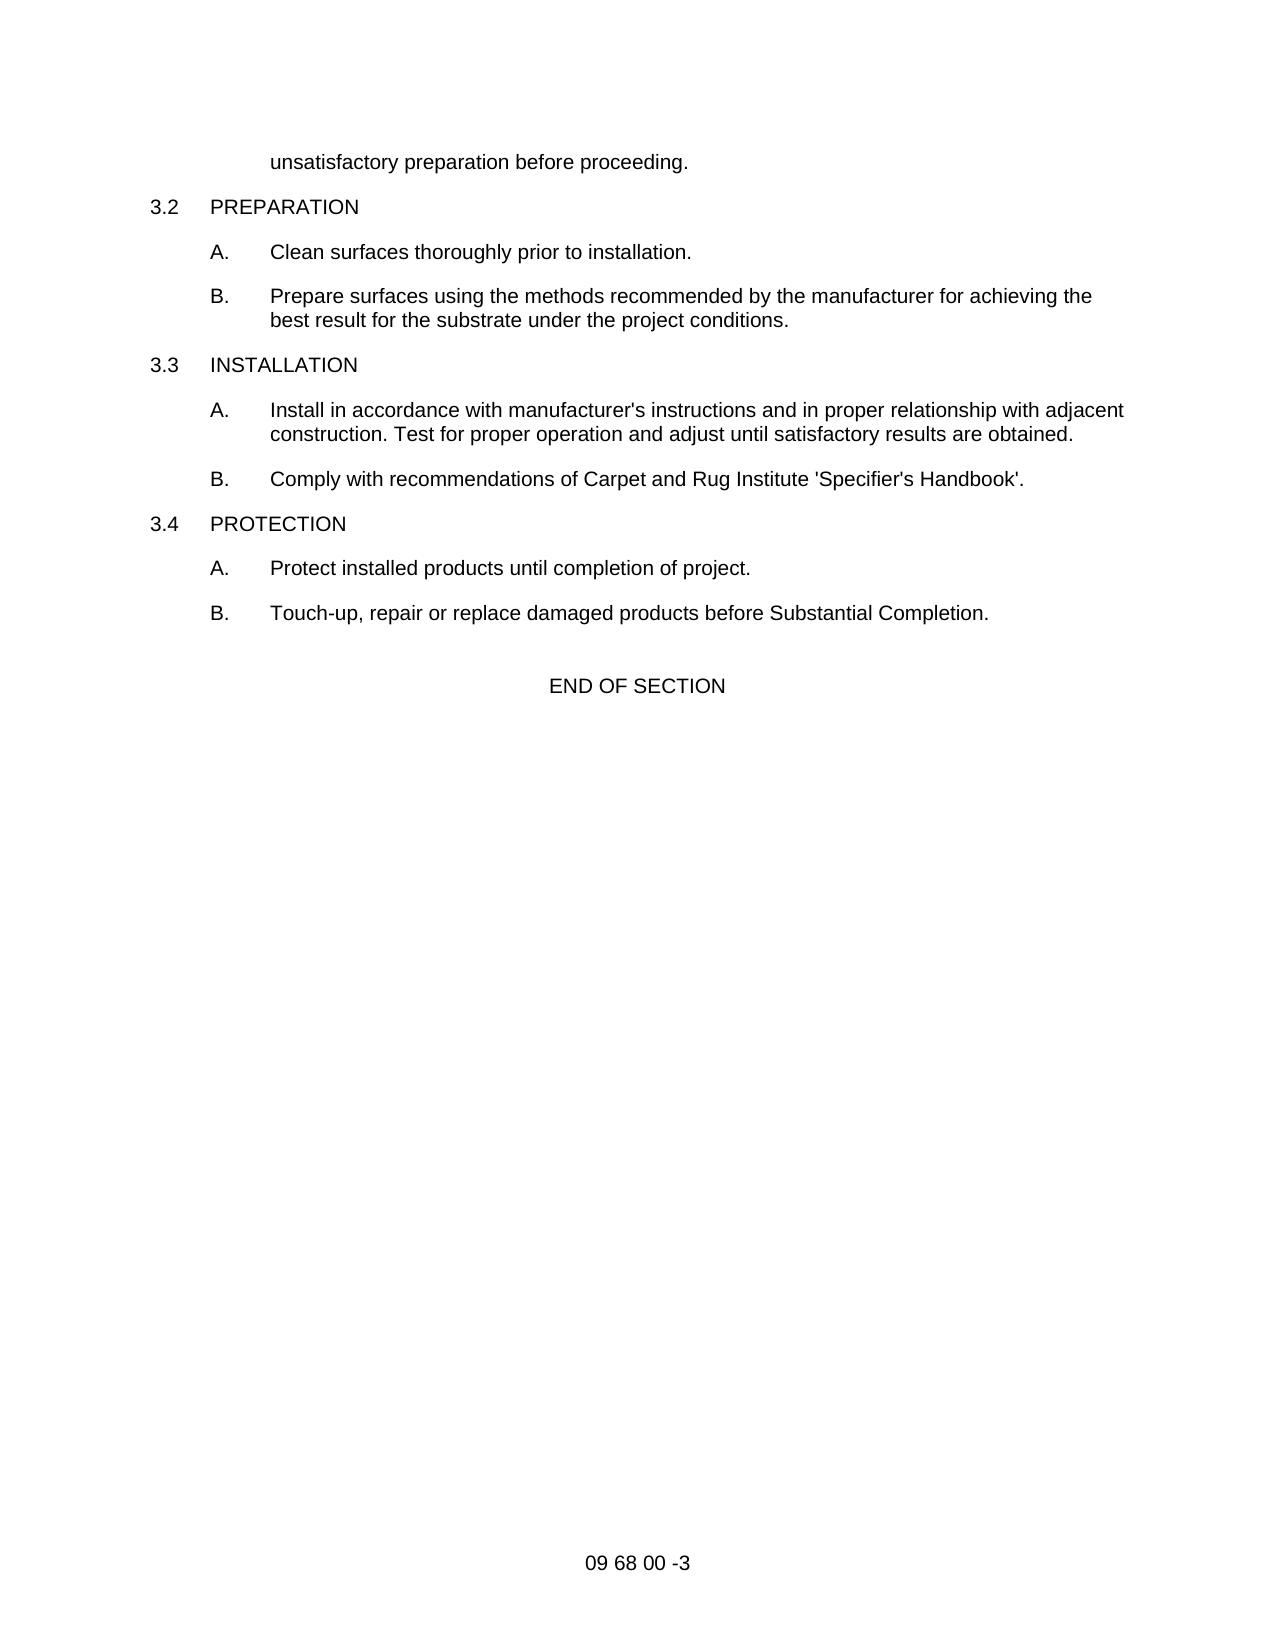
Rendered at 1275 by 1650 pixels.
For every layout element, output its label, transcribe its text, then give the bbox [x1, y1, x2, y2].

list PROTECTION [150, 511, 1125, 535]
list PREPARATION [150, 195, 1125, 219]
text END OF SECTION [150, 674, 1125, 698]
list Prepare surfaces using the methods recommended by the manufacturer for achieving the best result for the substrate under the project conditions. [210, 284, 1125, 332]
list Comply with recommendations of Carpet and Rug Institute 'Specifier's Handbook'. [210, 467, 1125, 491]
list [210, 150, 1125, 174]
list INSTALLATION [150, 353, 1125, 377]
list Clean surfaces thoroughly prior to installation. [210, 239, 1125, 263]
list Touch-up, repair or replace damaged products before Substantial Completion. [210, 601, 1125, 625]
list Protect installed products until completion of project. [210, 556, 1125, 580]
list Install in accordance with manufacturer's instructions and in proper relationship with adjacent construction. Test for proper operation and adjust until satisfactory results are obtained. [210, 398, 1125, 446]
